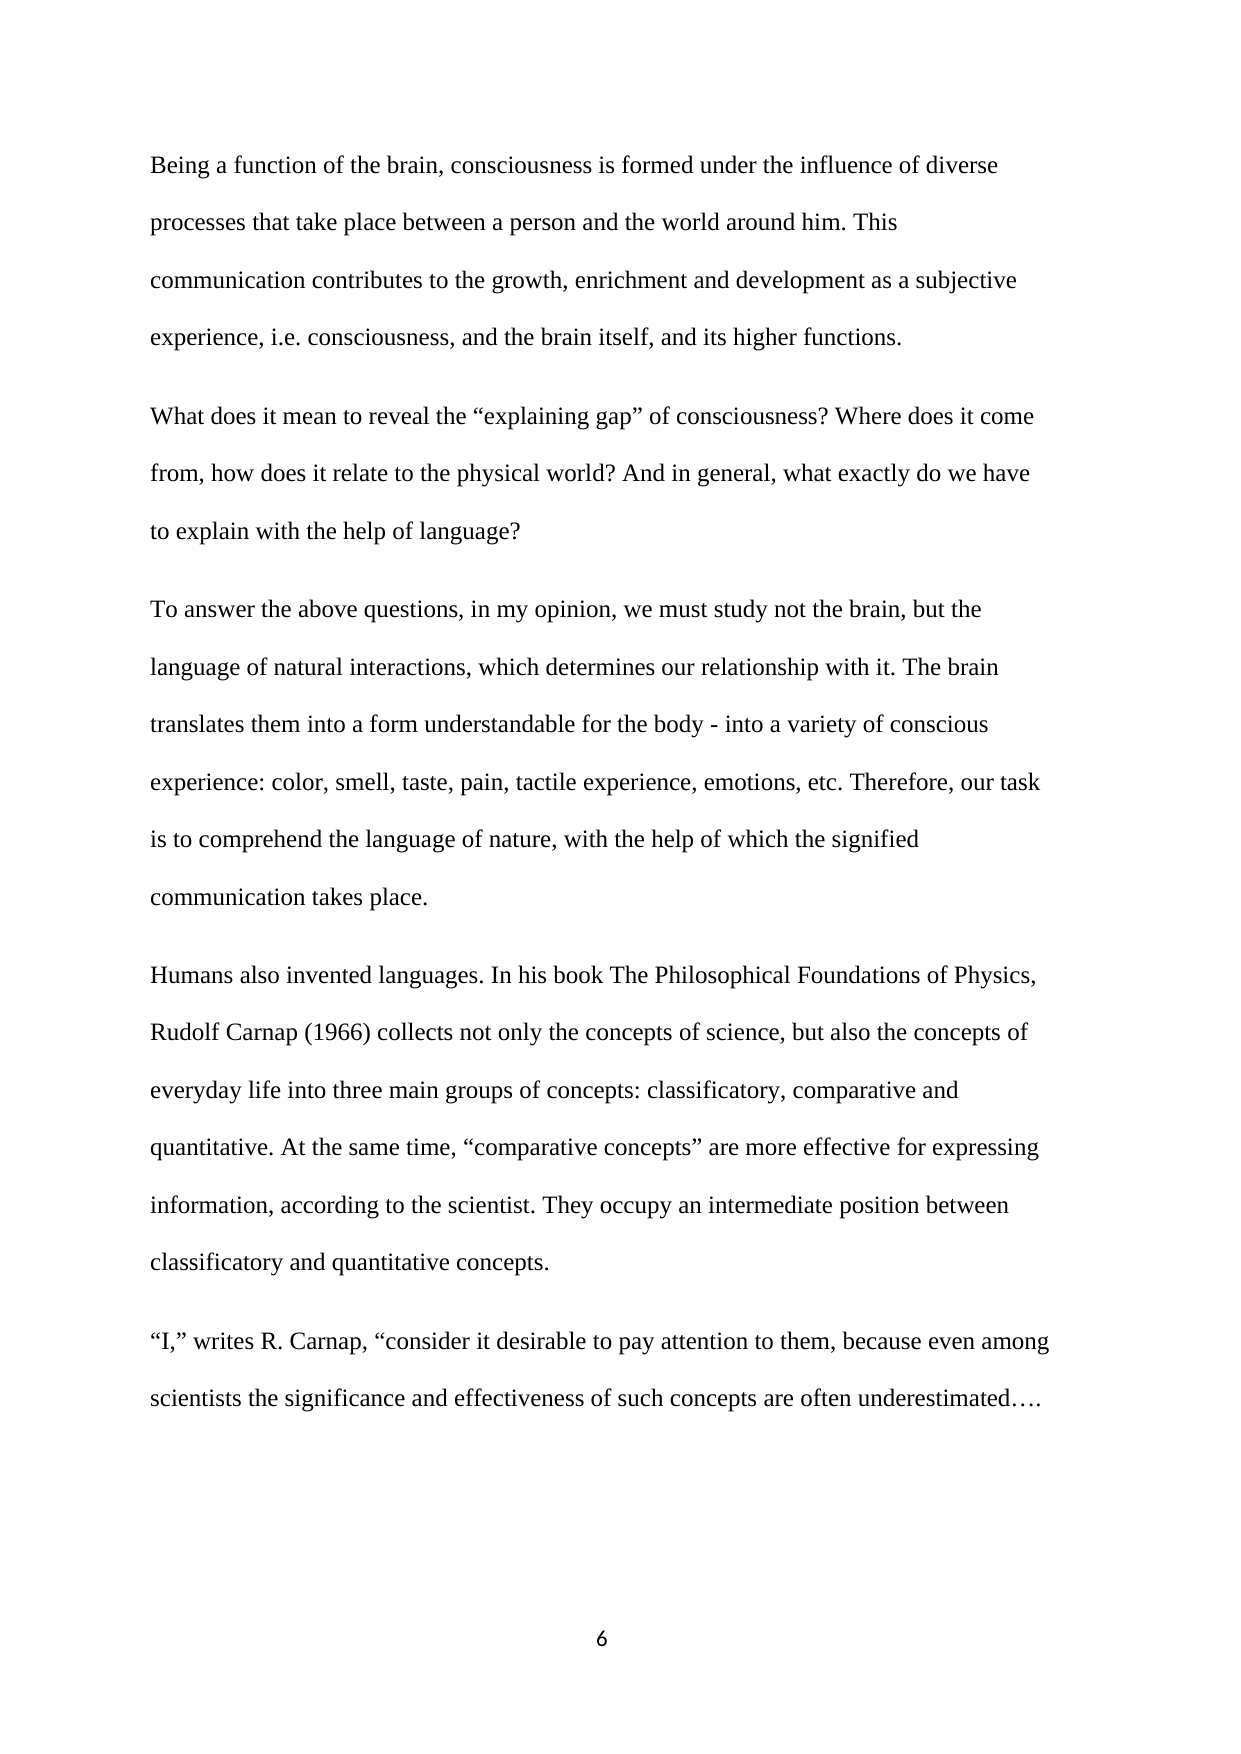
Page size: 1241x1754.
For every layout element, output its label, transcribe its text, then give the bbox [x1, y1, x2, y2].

text Being a function of the brain, consciousness is formed under the influence of diverse processes that take place between a person and the world around him. This communication contributes to the growth, enrichment and development as a subjective experience, i.e. consciousness, and the brain itself, and its higher functions. [150, 150, 1053, 351]
text Humans also invented languages. In his book The Philosophical Foundations of Physics, Rudolf Carnap (1966) collects not only the concepts of science, but also the concepts of everyday life into three main groups of concepts: classificatory, comparative and quantitative. At the same time, “comparative concepts” are more effective for expressing information, according to the scientist. They occupy an intermediate position between classificatory and quantitative concepts. [150, 960, 1053, 1276]
text What does it mean to reveal the “explaining gap” of consciousness? Where does it come from, how does it relate to the physical world? And in general, what exactly do we have to explain with the help of language? [150, 401, 1053, 544]
text To answer the above questions, in my opinion, we must study not the brain, but the language of natural interactions, which determines our relationship with it. The brain translates them into a form understandable for the body - into a variety of conscious experience: color, smell, taste, pain, tactile experience, emotions, etc. Therefore, our task is to comprehend the language of nature, with the help of which the signified communication takes place. [150, 594, 1053, 910]
text “I,” writes R. Carnap, “consider it desirable to pay attention to them, because even among scientists the significance and effectiveness of such concepts are often underestimated…. [150, 1326, 1053, 1412]
